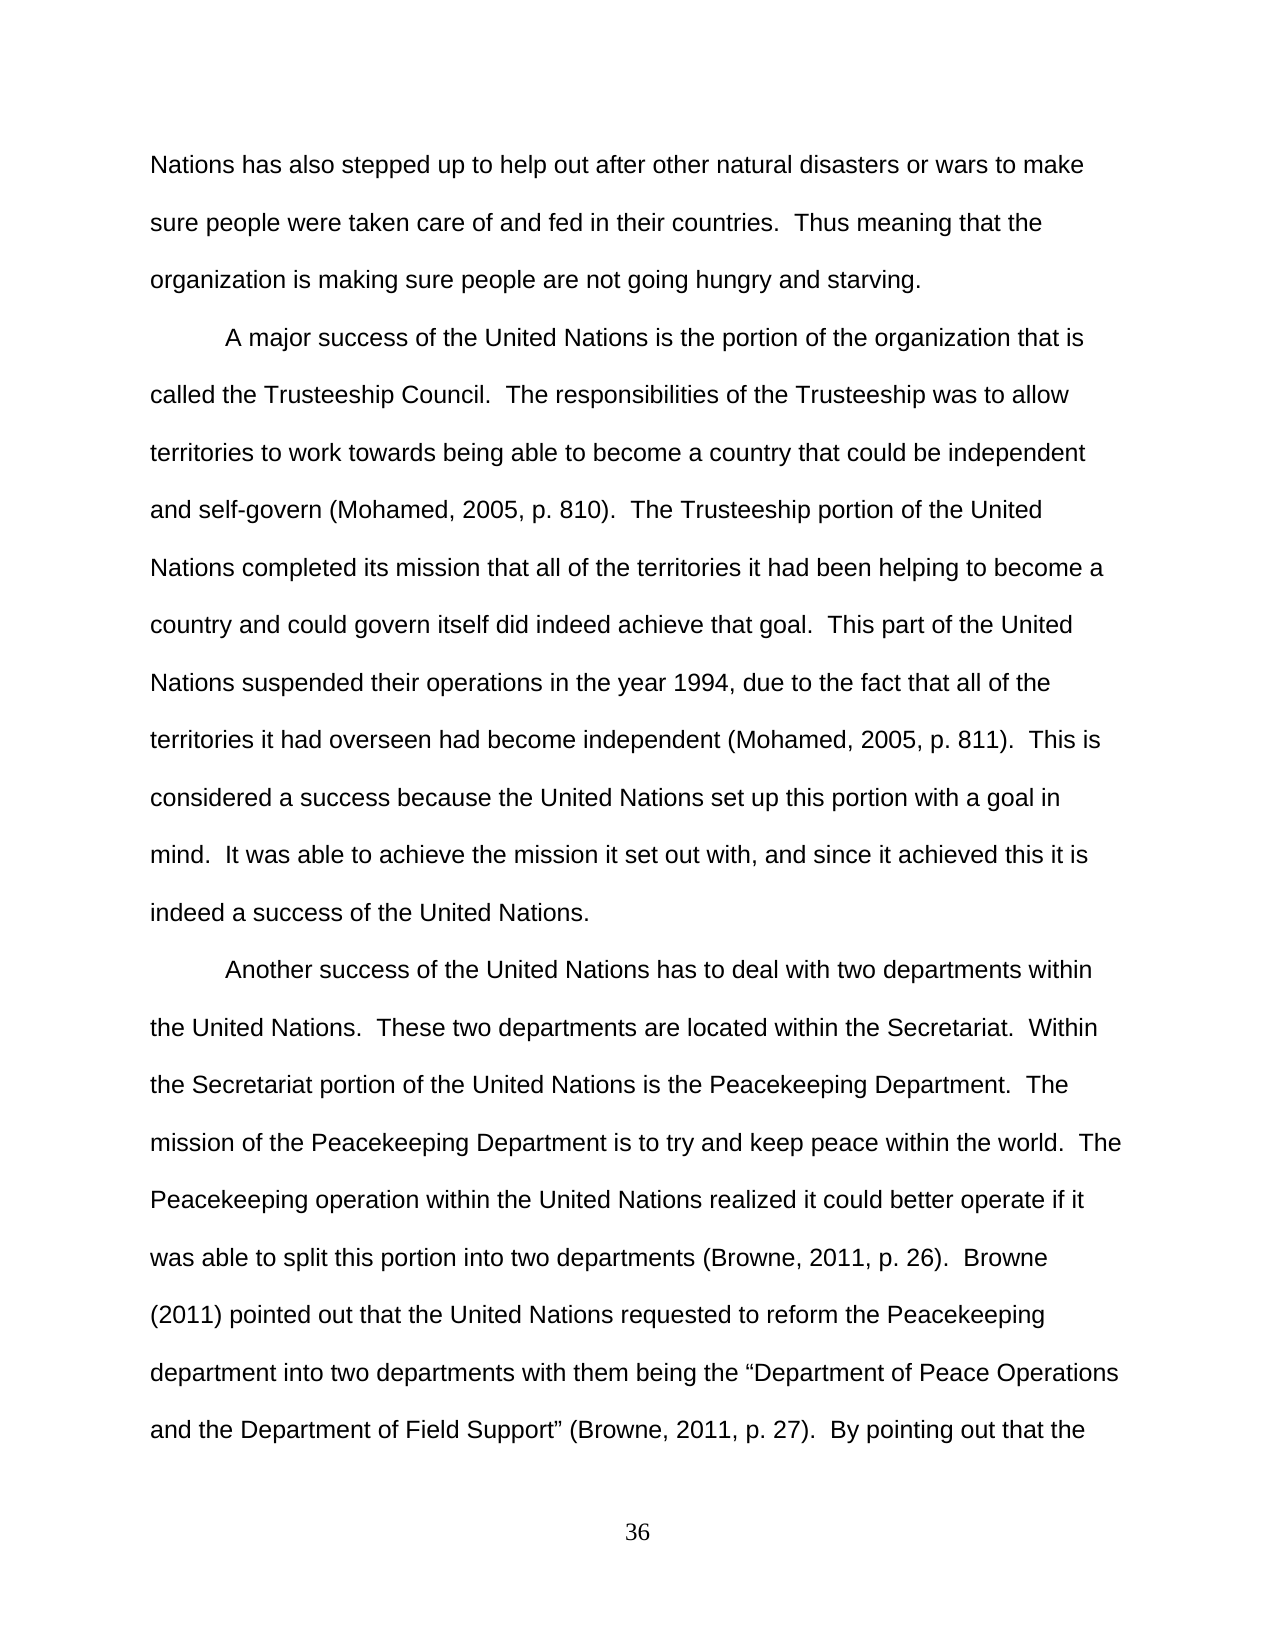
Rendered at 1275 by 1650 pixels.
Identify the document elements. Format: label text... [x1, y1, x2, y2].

text A major success of the United Nations is the portion of the organization that is called the Trusteeship Council. The responsibilities of the Trusteeship was to allow territories to work towards being able to become a country that could be independent and self-govern (Mohamed, 2005, p. 810). The Trusteeship portion of the United Nations completed its mission that all of the territories it had been helping to become a country and could govern itself did indeed achieve that goal. This part of the United Nations suspended their operations in the year 1994, due to the fact that all of the territories it had overseen had become independent (Mohamed, 2005, p. 811). This is considered a success because the United Nations set up this portion with a goal in mind. It was able to achieve the mission it set out with, and since it achieved this it is indeed a success of the United Nations. [150, 322, 1125, 926]
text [150, 955, 1125, 1444]
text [150, 150, 1125, 294]
